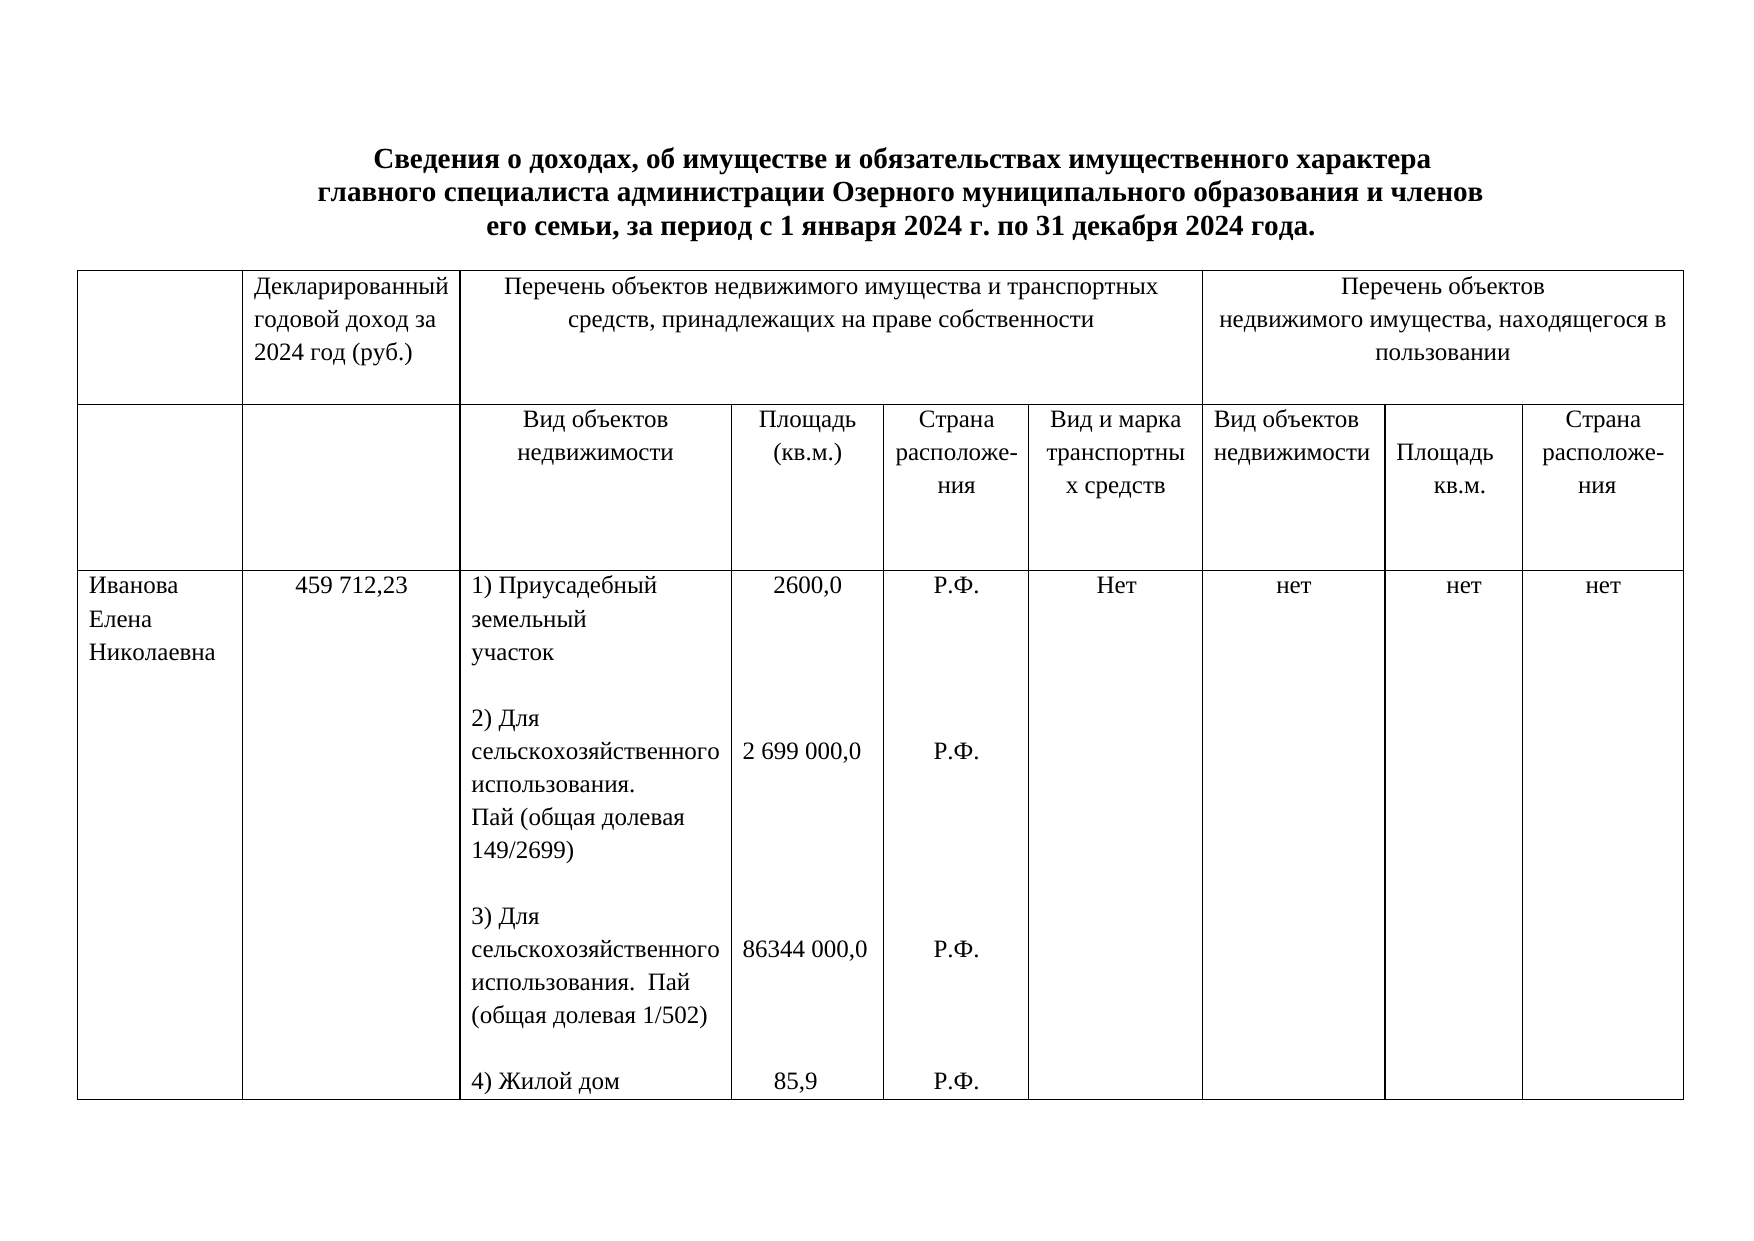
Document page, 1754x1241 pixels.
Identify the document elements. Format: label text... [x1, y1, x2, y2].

table_cell Р.Ф. Р.Ф. Р.Ф. Р.Ф. [884, 571, 1028, 1099]
table_cell Вид объектов недвижимости [1203, 405, 1384, 569]
table_header Перечень объектов недвижимого имущества, находящегося в пользовании [1203, 271, 1683, 403]
table_cell [78, 405, 242, 569]
table_cell Вид объектов недвижимости [461, 405, 731, 569]
table_cell 1) Приусадебный земельный участок 2) Для сельскохозяйственного использования. Пай (общая долевая 149/2699) 3) Для сельскохозяйственного использования. Пай (общая долевая 1/502) 4) Жилой дом [461, 571, 731, 1099]
table_cell нет [1203, 571, 1384, 1099]
table_header Декларированный годовой доход за 2024 год (руб.) [243, 271, 459, 403]
table_cell 459 712,23 [243, 571, 459, 1099]
table_cell Иванова Елена Николаевна [78, 571, 242, 1099]
table_cell Страна расположе- ния [1523, 405, 1683, 569]
table_cell Вид и марка транспортных средств [1029, 405, 1202, 569]
table_header [78, 271, 242, 403]
table_cell Площадь (кв.м.) [732, 405, 883, 569]
table_cell Площадь кв.м. [1386, 405, 1522, 569]
table_cell Страна расположе- ния [884, 405, 1028, 569]
table_cell нет [1523, 571, 1683, 1099]
text Сведения о доходах, об имуществе и обязательствах имущественного характера [89, 141, 1713, 174]
table_cell 2600,0 2 699 000,0 86344 000,0 85,9 [732, 571, 883, 1099]
table_header Перечень объектов недвижимого имущества и транспортных средств, принадлежащих на праве собственности [461, 271, 1202, 403]
text главного специалиста администрации Озерного муниципального образования и членов [89, 174, 1713, 208]
table_cell [243, 405, 459, 569]
text его семьи, за период с 1 января 2024 г. по 31 декабря 2024 года. [89, 208, 1713, 242]
table_cell Нет [1029, 571, 1202, 1099]
table_cell нет [1386, 571, 1522, 1099]
